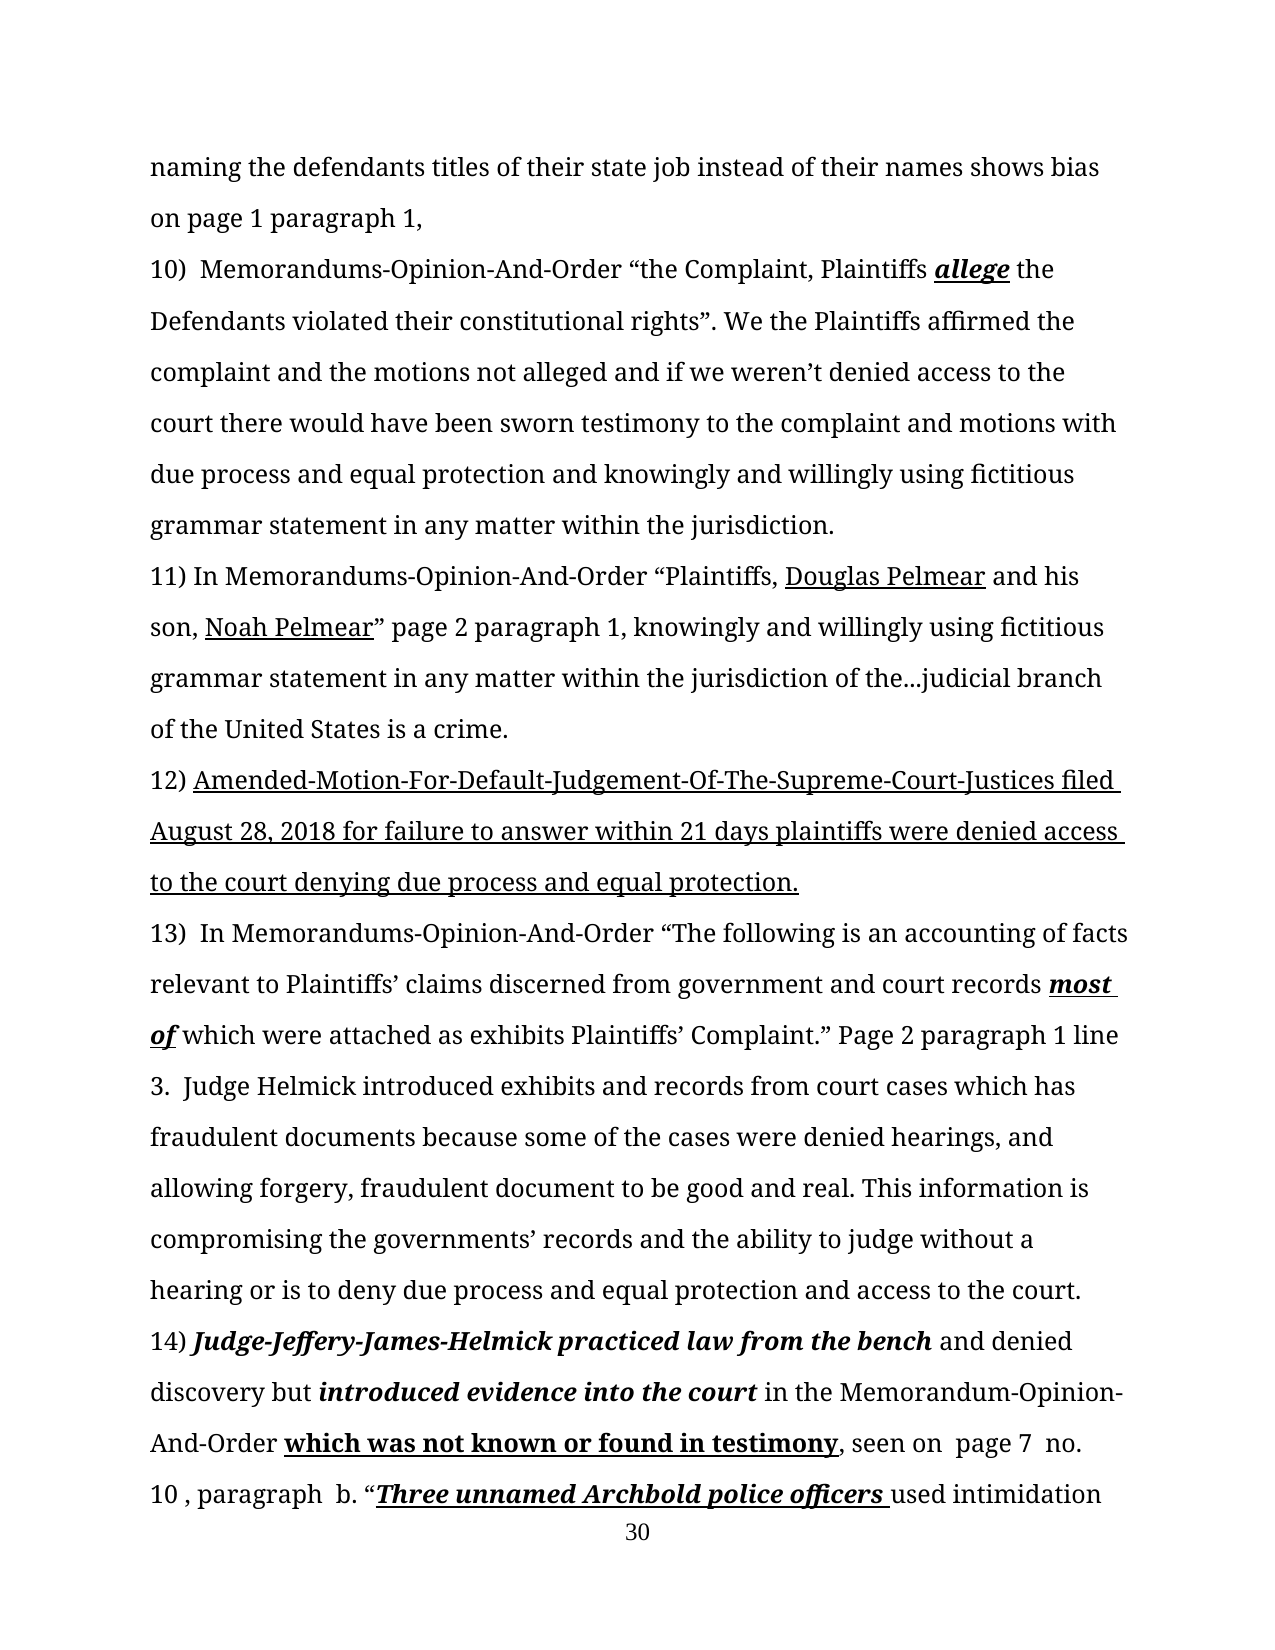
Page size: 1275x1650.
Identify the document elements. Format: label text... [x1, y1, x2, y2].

text 12) Amended-Motion-For-Default-Judgement-Of-The-Supreme-Court-Justices filed August 28, 2018 for failure to answer within 21 days plaintiffs were denied access to the court denying due process and equal protection. [150, 762, 1130, 899]
text 13) In Memorandums-Opinion-And-Order “The following is an accounting of facts relevant to Plaintiffs’ claims discerned from government and court records most of which were attached as exhibits Plaintiffs’ Complaint.” Page 2 paragraph 1 line 3. Judge Helmick introduced exhibits and records from court cases which has fraudulent documents because some of the cases were denied hearings, and allowing forgery, fraudulent document to be good and real. This information is compromising the governments’ records and the ability to judge without a hearing or is to deny due process and equal protection and access to the court. [150, 916, 1130, 1307]
text 11) In Memorandums-Opinion-And-Order “Plaintiffs, Douglas Pelmear and his son, Noah Pelmear” page 2 paragraph 1, knowingly and willingly using fictitious grammar statement in any matter within the jurisdiction of the...judicial branch of the United States is a crime. [150, 558, 1130, 746]
text 10) Memorandums-Opinion-And-Order “the Complaint, Plaintiffs allege the Defendants violated their constitutional rights”. We the Plaintiffs affirmed the complaint and the motions not alleged and if we weren’t denied access to the court there would have been sworn testimony to the complaint and motions with due process and equal protection and knowingly and willingly using fictitious grammar statement in any matter within the jurisdiction. [150, 252, 1130, 541]
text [150, 150, 1130, 235]
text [150, 1324, 1125, 1511]
